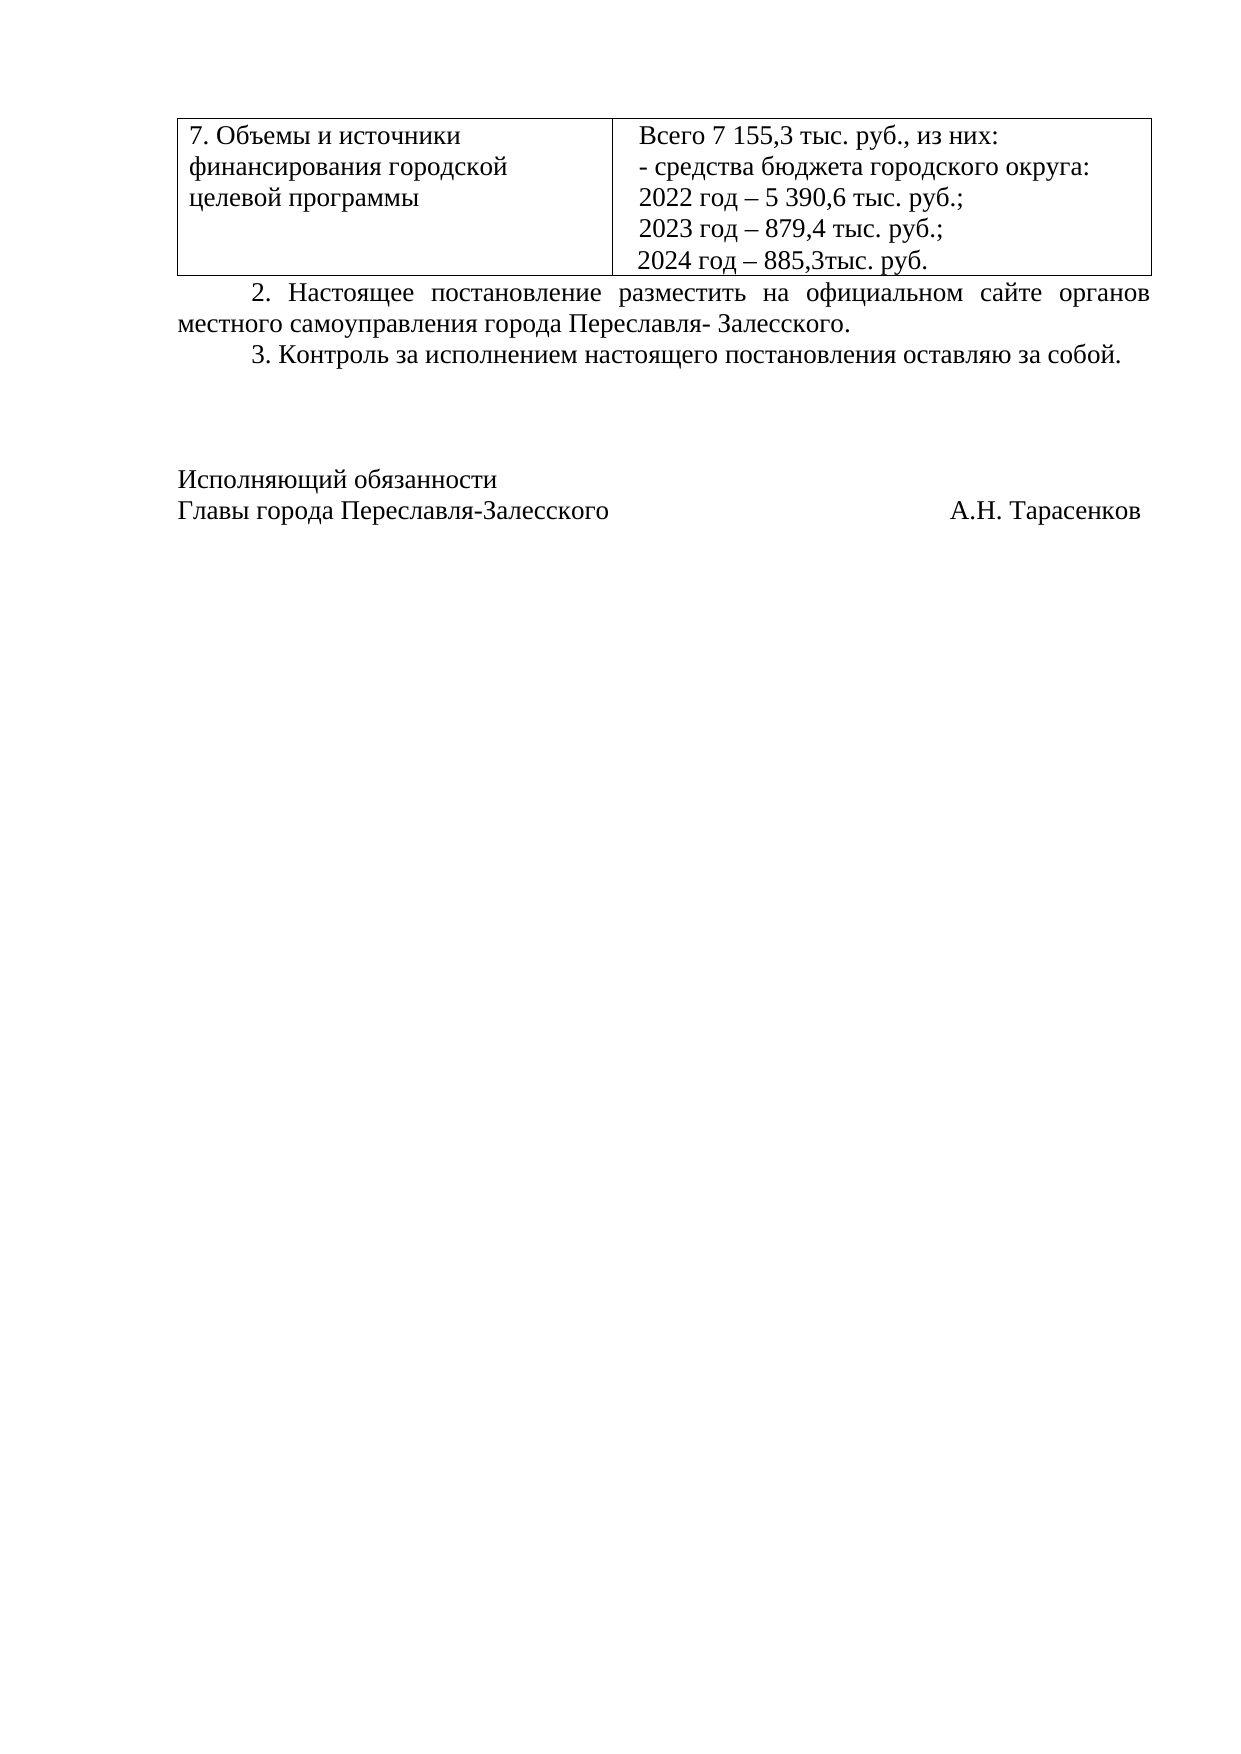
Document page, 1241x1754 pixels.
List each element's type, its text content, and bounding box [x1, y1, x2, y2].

text Исполняющий обязанности [177, 463, 1147, 494]
table_header Всего 7 155,3 тыс. руб., из них: - средства бюджета городского округа: 2022 год – 5 390,6 тыс. руб.; 2023 год – 879,4 тыс. руб.; 2024 год – 885,3тыс. руб. [613, 119, 1151, 275]
table_header 7. Объемы и источники финансирования городской целевой программы [178, 119, 612, 275]
text 3. Контроль за исполнением настоящего постановления оставляю за собой. [177, 338, 1152, 369]
text Главы города Переславля-Залесского А.Н. Тарасенков [177, 494, 1147, 525]
text 2. Настоящее постановление разместить на официальном сайте органов местного самоуправления города Переславля- Залесского. [177, 276, 1152, 338]
